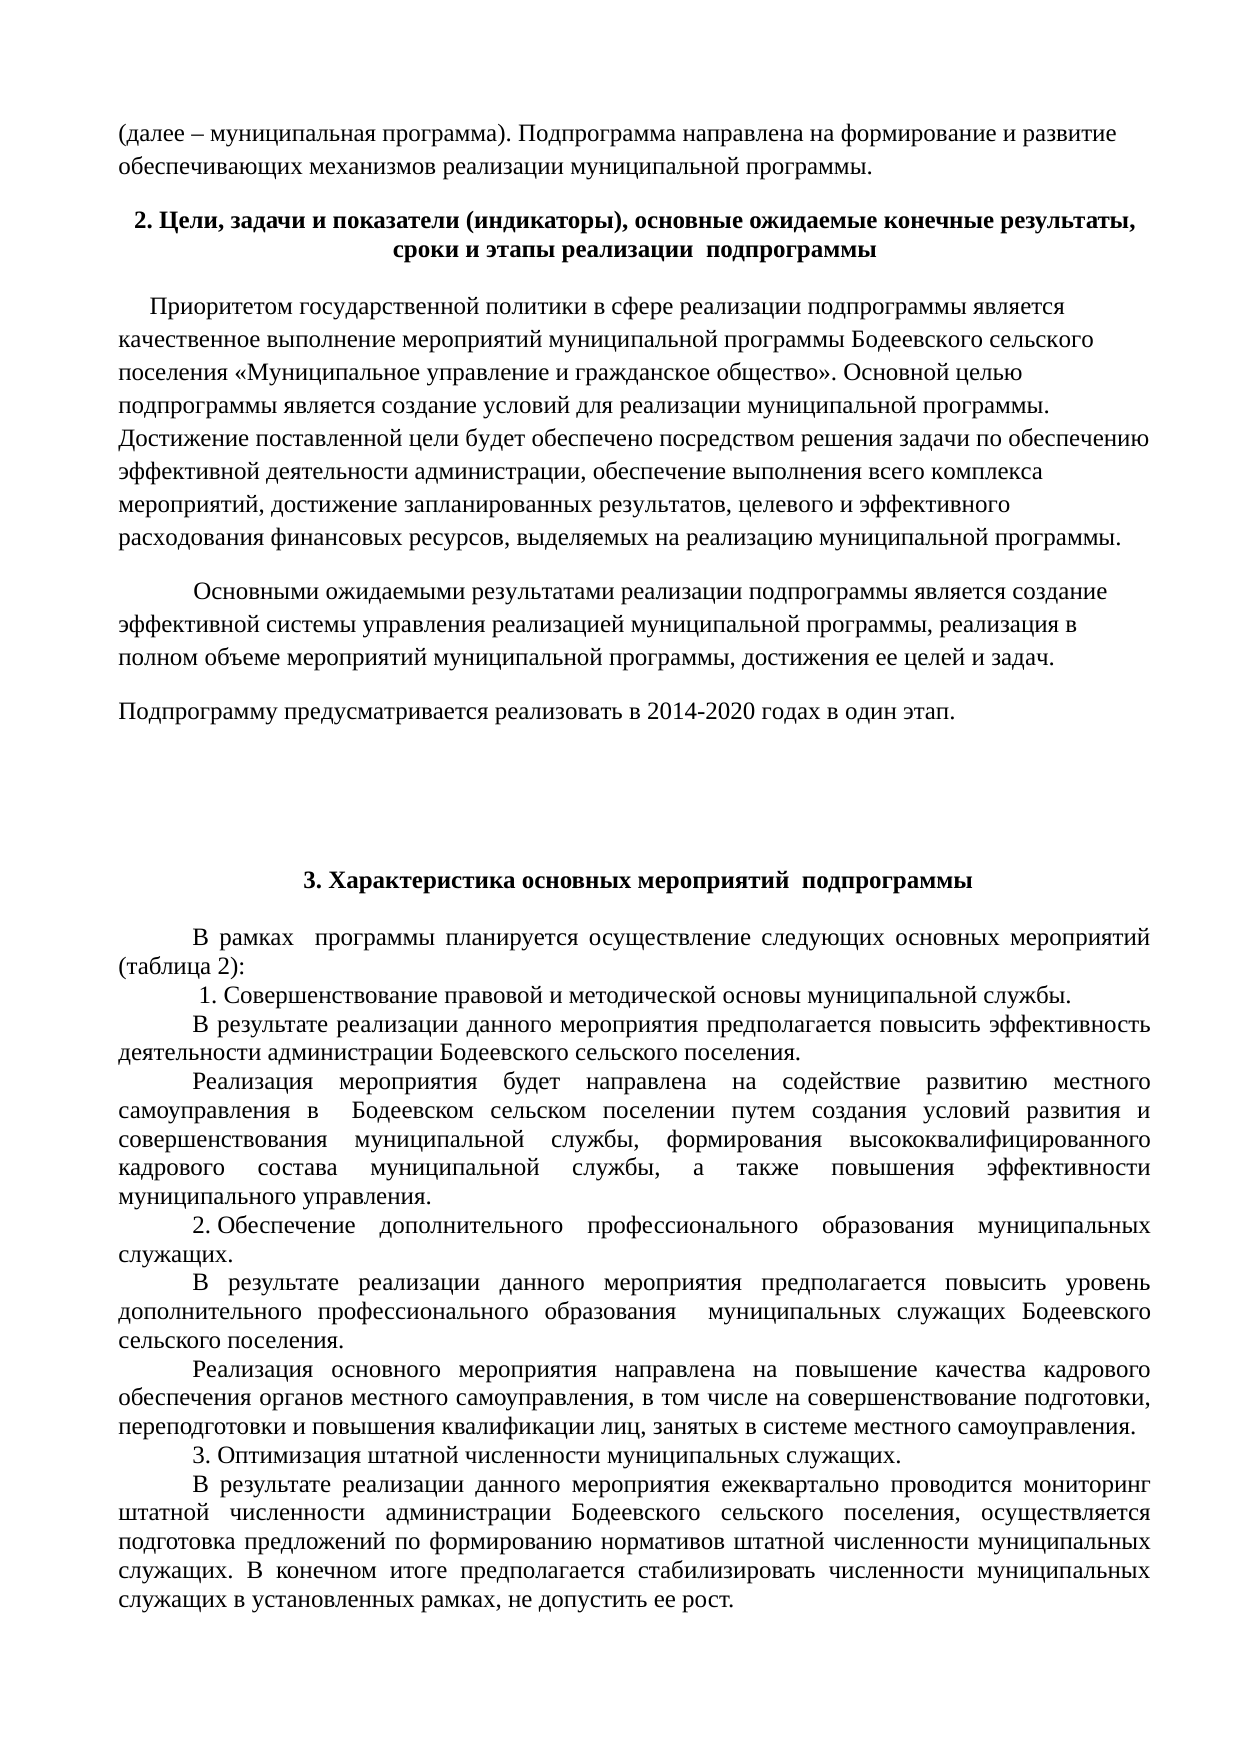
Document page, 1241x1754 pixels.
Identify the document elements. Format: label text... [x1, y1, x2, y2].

text Основными ожидаемыми результатами реализации подпрограммы является создание эффективной системы управления реализацией муниципальной программы, реализация в полном объеме мероприятий муниципальной программы, достижения ее целей и задач. [118, 576, 1152, 671]
text Реализация основного мероприятия направлена на повышение качества кадрового обеспечения органов местного самоуправления, в том числе на совершенствование подготовки, переподготовки и повышения квалификации лиц, занятых в системе местного самоуправления. [118, 1354, 1152, 1440]
text 2. Обеспечение дополнительного профессионального образования муниципальных служащих. [118, 1210, 1152, 1267]
text 3. Характеристика основных мероприятий подпрограммы [118, 865, 1152, 894]
text Реализация мероприятия будет направлена на содействие развитию местного самоуправления в Бодеевском сельском поселении путем создания условий развития и совершенствования муниципальной службы, формирования высококвалифицированного кадрового состава муниципальной службы, а также повышения эффективности муниципального управления. [118, 1066, 1152, 1210]
text 3. Оптимизация штатной численности муниципальных служащих. [118, 1440, 1152, 1469]
text В результате реализации данного мероприятия ежеквартально проводится мониторинг штатной численности администрации Бодеевского сельского поселения, осуществляется подготовка предложений по формированию нормативов штатной численности муниципальных служащих. В конечном итоге предполагается стабилизировать численности муниципальных служащих в установленных рамках, не допустить ее рост. [118, 1469, 1152, 1612]
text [118, 118, 1152, 180]
text Подпрограмму предусматривается реализовать в 2014-2020 годах в один этап. [118, 696, 1152, 725]
text 1. Совершенствование правовой и методической основы муниципальной службы. [118, 980, 1152, 1009]
text В рамках программы планируется осуществление следующих основных мероприятий (таблица 2): [118, 922, 1152, 980]
text В результате реализации данного мероприятия предполагается повысить эффективность деятельности администрации Бодеевского сельского поселения. [118, 1009, 1152, 1066]
text В результате реализации данного мероприятия предполагается повысить уровень дополнительного профессионального образования муниципальных служащих Бодеевского сельского поселения. [118, 1267, 1152, 1354]
text 2. Цели, задачи и показатели (индикаторы), основные ожидаемые конечные результаты, сроки и этапы реализации подпрограммы [118, 205, 1152, 262]
text Приоритетом государственной политики в сфере реализации подпрограммы является качественное выполнение мероприятий муниципальной программы Бодеевского сельского поселения «Муниципальное управление и гражданское общество». Основной целью подпрограммы является создание условий для реализации муниципальной программы. Достижение поставленной цели будет обеспечено посредством решения задачи по обеспечению эффективной деятельности администрации, обеспечение выполнения всего комплекса мероприятий, достижение запланированных результатов, целевого и эффективного расходования финансовых ресурсов, выделяемых на реализацию муниципальной программы. [118, 291, 1152, 551]
